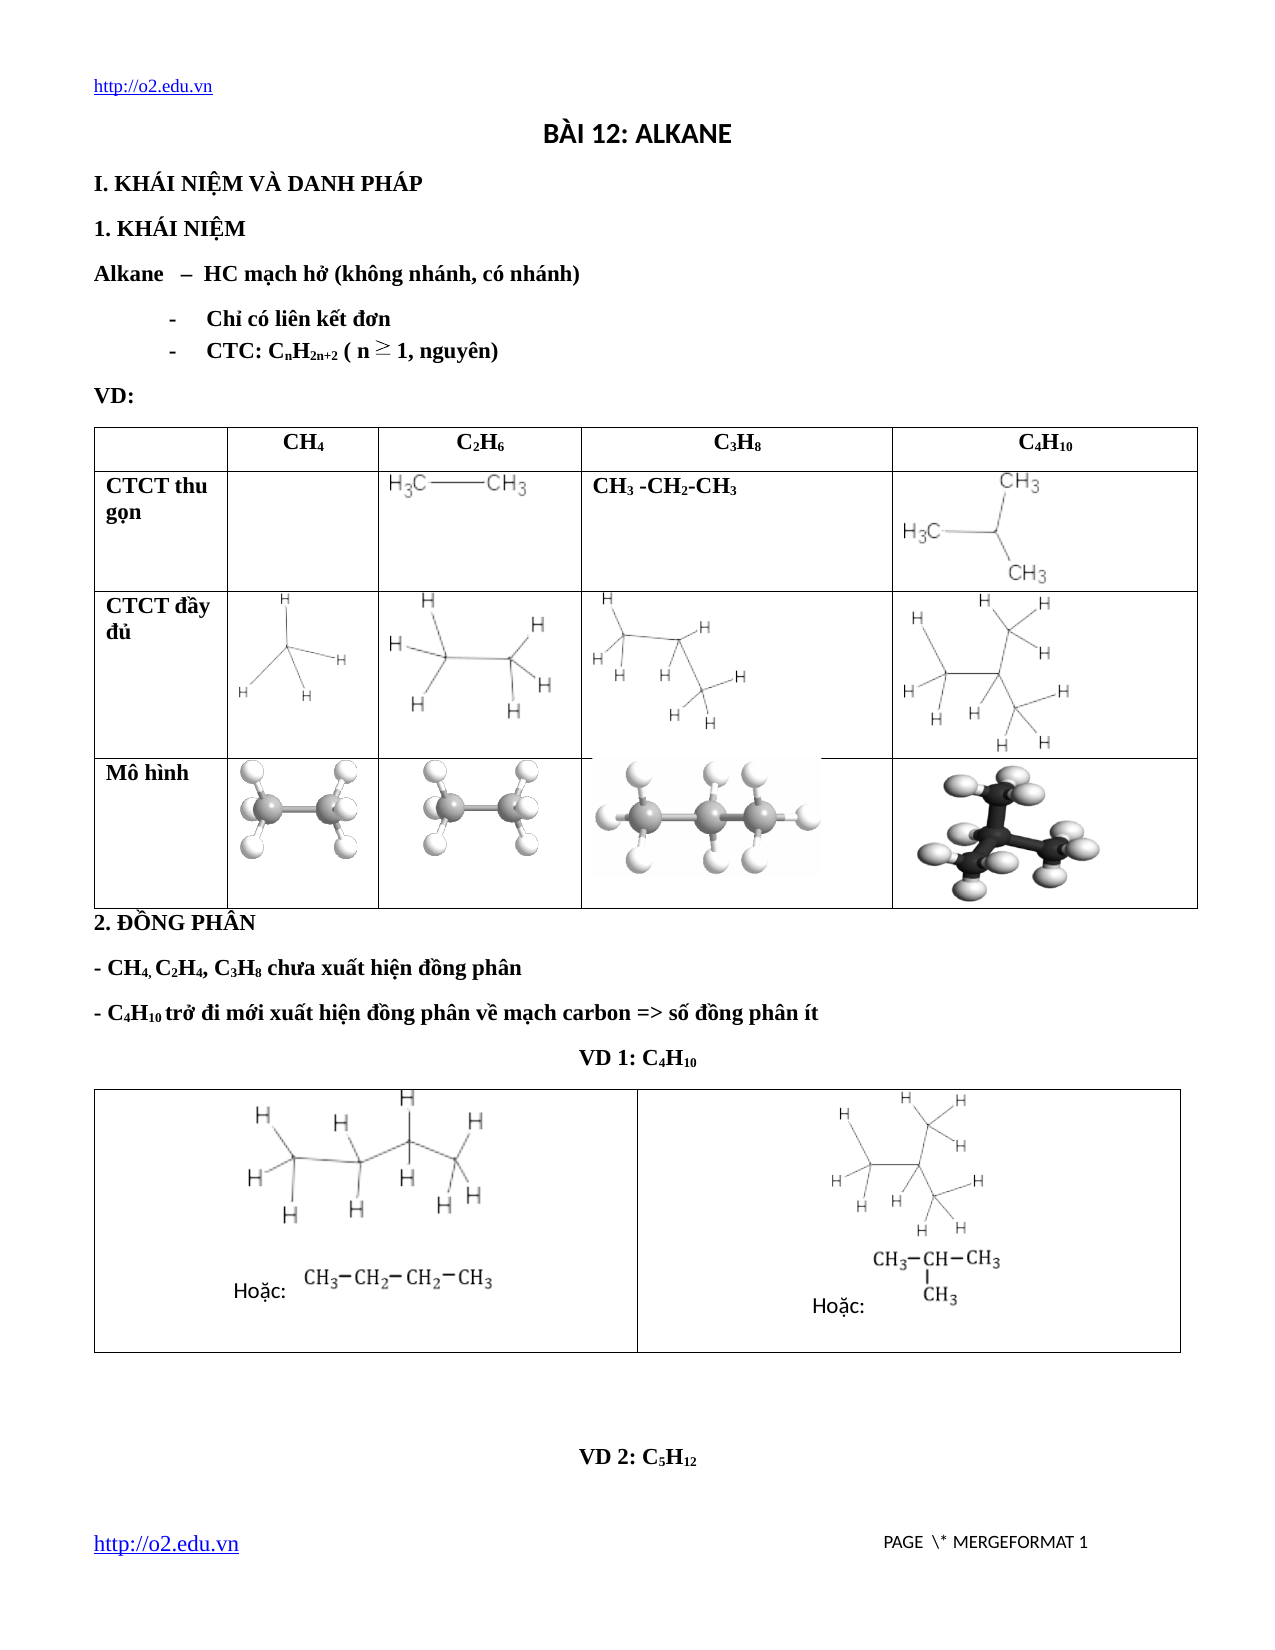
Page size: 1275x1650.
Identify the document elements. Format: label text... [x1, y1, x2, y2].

table_header C3H8 [582, 428, 892, 471]
picture [904, 758, 1110, 908]
table_header CH4 [228, 428, 378, 471]
table_cell CH3 -CH2-CH3 [582, 472, 892, 591]
list Chỉ có liên kết đơn [169, 305, 1181, 332]
text VD: [94, 382, 1181, 408]
picture [870, 1241, 1007, 1314]
table_cell [379, 592, 581, 757]
table_header Hoặc: [638, 1090, 1180, 1352]
text I. KHÁI NIỆM VÀ DANH PHÁP [94, 170, 1181, 196]
table_cell Mô hình [95, 759, 227, 907]
table_cell [379, 472, 581, 591]
table_cell [1110, 759, 1197, 907]
text VD 2: C5H12 [94, 1443, 1181, 1469]
picture [592, 758, 822, 876]
table_header Hoặc: [95, 1090, 637, 1352]
table_header C4H10 [893, 428, 1197, 471]
picture [301, 1261, 499, 1298]
table_cell [228, 472, 378, 591]
table_cell [228, 592, 378, 757]
list CTC: CnH2n+2 ( n 1, nguyên) [169, 334, 1181, 363]
table_header [95, 428, 227, 471]
text VD 1: C4H10 [94, 1044, 1181, 1070]
table_cell [582, 759, 892, 907]
table_cell [582, 592, 892, 757]
table_cell CTCT thu gọn [95, 472, 227, 591]
text BÀI 12: ALKANE [94, 115, 1181, 151]
text Alkane – HC mạch hở (không nhánh, có nhánh) [94, 260, 1181, 287]
table_cell [893, 472, 1197, 591]
text - C4H10 trở đi mới xuất hiện đồng phân về mạch carbon => số đồng phân ít [94, 999, 1181, 1025]
table_cell [893, 759, 904, 907]
table_cell [893, 592, 1197, 757]
text 1. KHÁI NIỆM [94, 215, 1181, 241]
text - CH4, C2H4, C3H8 chưa xuất hiện đồng phân [94, 954, 1181, 980]
text 2. ĐỒNG PHÂN [94, 909, 1181, 935]
table_cell CTCT đầy đủ [95, 592, 227, 757]
table_cell [228, 759, 378, 907]
table_header C2H6 [379, 428, 581, 471]
table_cell [379, 759, 581, 907]
